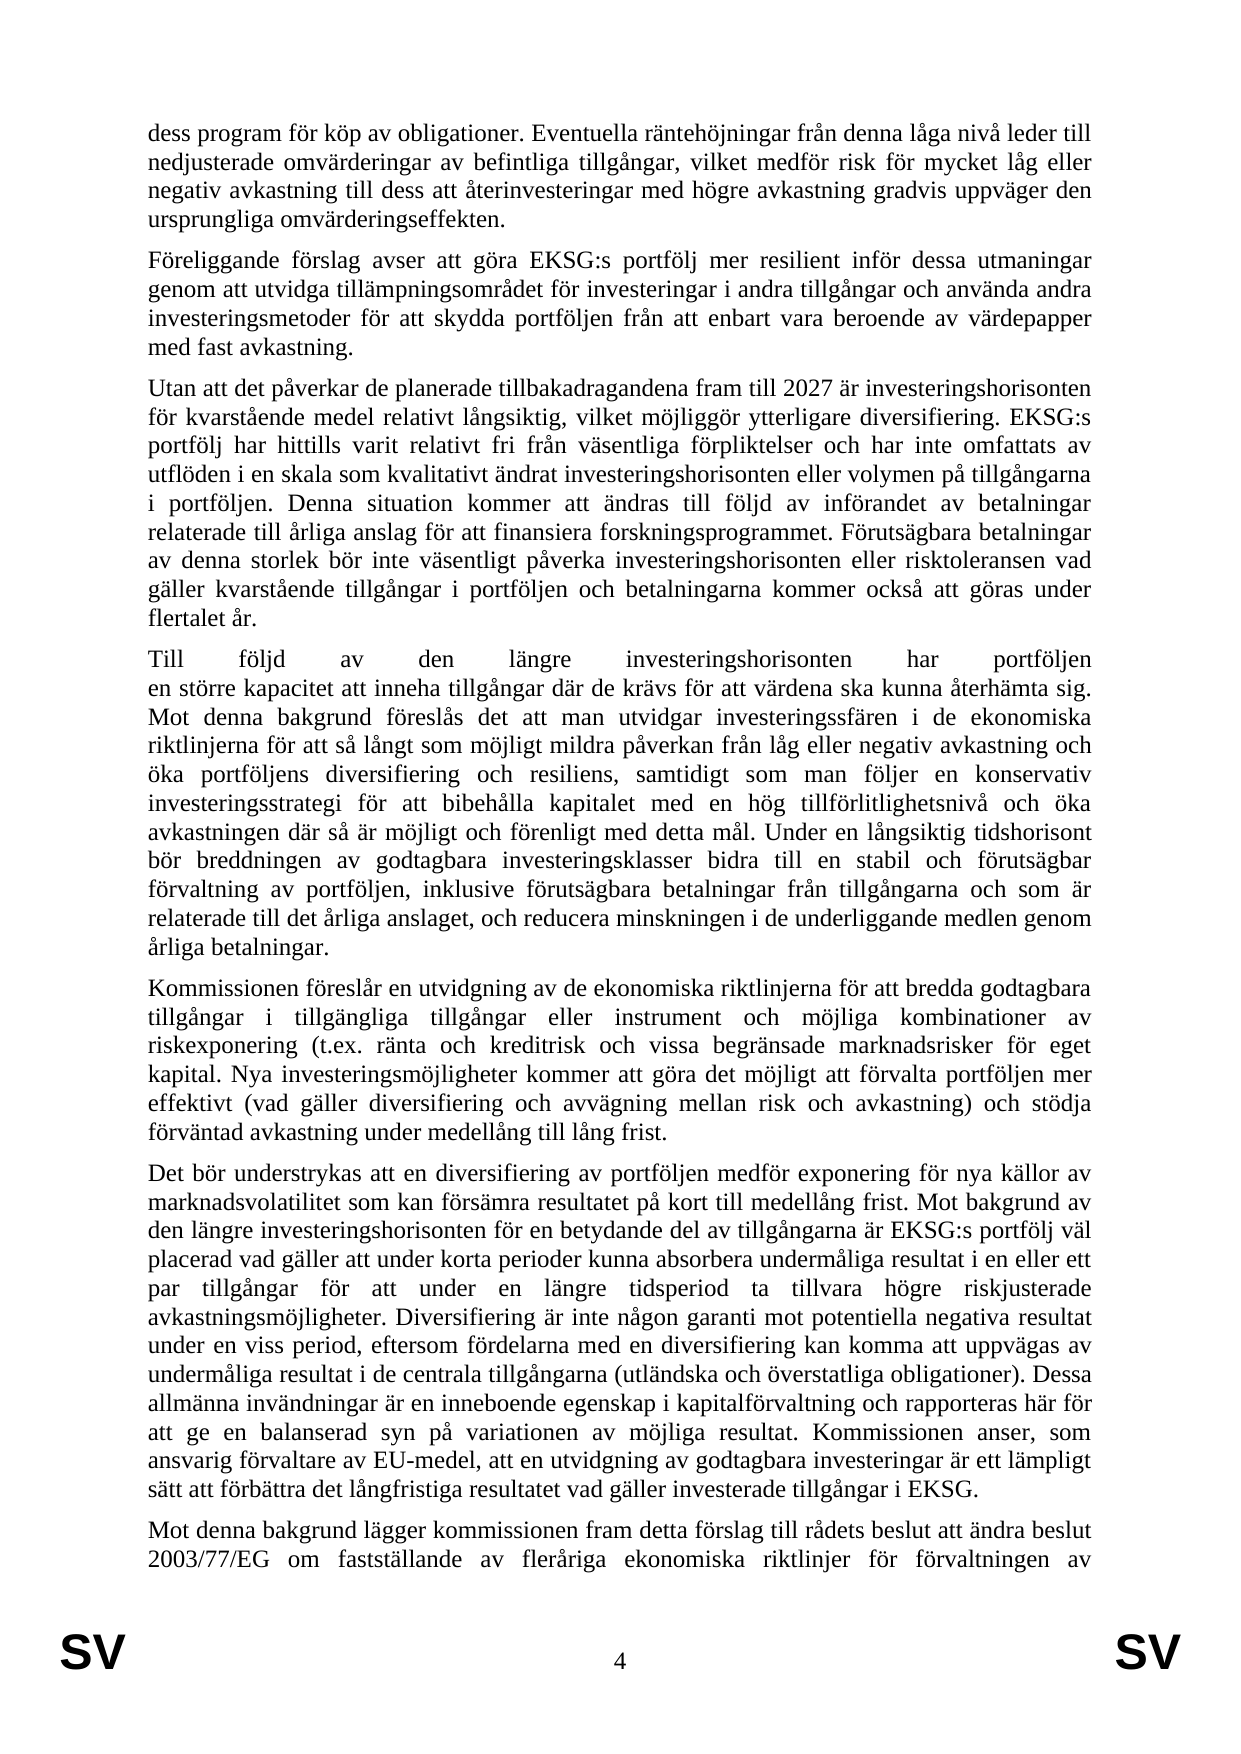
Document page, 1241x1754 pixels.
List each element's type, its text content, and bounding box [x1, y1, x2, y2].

text Till följd av den längre investeringshorisonten har portföljen en större kapacitet att inneha tillgångar där de krävs för att värdena ska kunna återhämta sig. Mot denna bakgrund föreslås det att man utvidgar investeringssfären i de ekonomiska riktlinjerna för att så långt som möjligt mildra påverkan från låg eller negativ avkastning och öka portföljens diversifiering och resiliens, samtidigt som man följer en konservativ investeringsstrategi för att bibehålla kapitalet med en hög tillförlitlighetsnivå och öka avkastningen där så är möjligt och förenligt med detta mål. Under en långsiktig tidshorisont bör breddningen av godtagbara investeringsklasser bidra till en stabil och förutsägbar förvaltning av portföljen, inklusive förutsägbara betalningar från tillgångarna och som är relaterade till det årliga anslaget, och reducera minskningen i de underliggande medlen genom årliga betalningar. [148, 644, 1093, 961]
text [148, 1516, 1093, 1573]
text Utan att det påverkar de planerade tillbakadragandena fram till 2027 är investeringshorisonten för kvarstående medel relativt långsiktig, vilket möjliggör ytterligare diversifiering. EKSG:s portfölj har hittills varit relativt fri från väsentliga förpliktelser och har inte omfattats av utflöden i en skala som kvalitativt ändrat investeringshorisonten eller volymen på tillgångarna i portföljen. Denna situation kommer att ändras till följd av införandet av betalningar relaterade till årliga anslag för att finansiera forskningsprogrammet. Förutsägbara betalningar av denna storlek bör inte väsentligt påverka investeringshorisonten eller risktoleransen vad gäller kvarstående tillgångar i portföljen och betalningarna kommer också att göras under flertalet år. [148, 373, 1093, 632]
text Det bör understrykas att en diversifiering av portföljen medför exponering för nya källor av marknadsvolatilitet som kan försämra resultatet på kort till medellång frist. Mot bakgrund av den längre investeringshorisonten för en betydande del av tillgångarna är EKSG:s portfölj väl placerad vad gäller att under korta perioder kunna absorbera undermåliga resultat i en eller ett par tillgångar för att under en längre tidsperiod ta tillvara högre riskjusterade avkastningsmöjligheter. Diversifiering är inte någon garanti mot potentiella negativa resultat under en viss period, eftersom fördelarna med en diversifiering kan komma att uppvägas av undermåliga resultat i de centrala tillgångarna (utländska och överstatliga obligationer). Dessa allmänna invändningar är en inneboende egenskap i kapitalförvaltning och rapporteras här för att ge en balanserad syn på variationen av möjliga resultat. Kommissionen anser, som ansvarig förvaltare av EU-medel, att en utvidgning av godtagbara investeringar är ett lämpligt sätt att förbättra det långfristiga resultatet vad gäller investerade tillgångar i EKSG. [148, 1158, 1093, 1503]
text Kommissionen föreslår en utvidgning av de ekonomiska riktlinjerna för att bredda godtagbara tillgångar i tillgängliga tillgångar eller instrument och möjliga kombinationer av riskexponering (t.ex. ränta och kreditrisk och vissa begränsade marknadsrisker för eget kapital. Nya investeringsmöjligheter kommer att göra det möjligt att förvalta portföljen mer effektivt (vad gäller diversifiering och avvägning mellan risk och avkastning) och stödja förväntad avkastning under medellång till lång frist. [148, 973, 1093, 1146]
text Föreliggande förslag avser att göra EKSG:s portfölj mer resilient inför dessa utmaningar genom att utvidga tillämpningsområdet för investeringar i andra tillgångar och använda andra investeringsmetoder för att skydda portföljen från att enbart vara beroende av värdepapper med fast avkastning. [148, 246, 1093, 361]
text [148, 118, 1093, 233]
